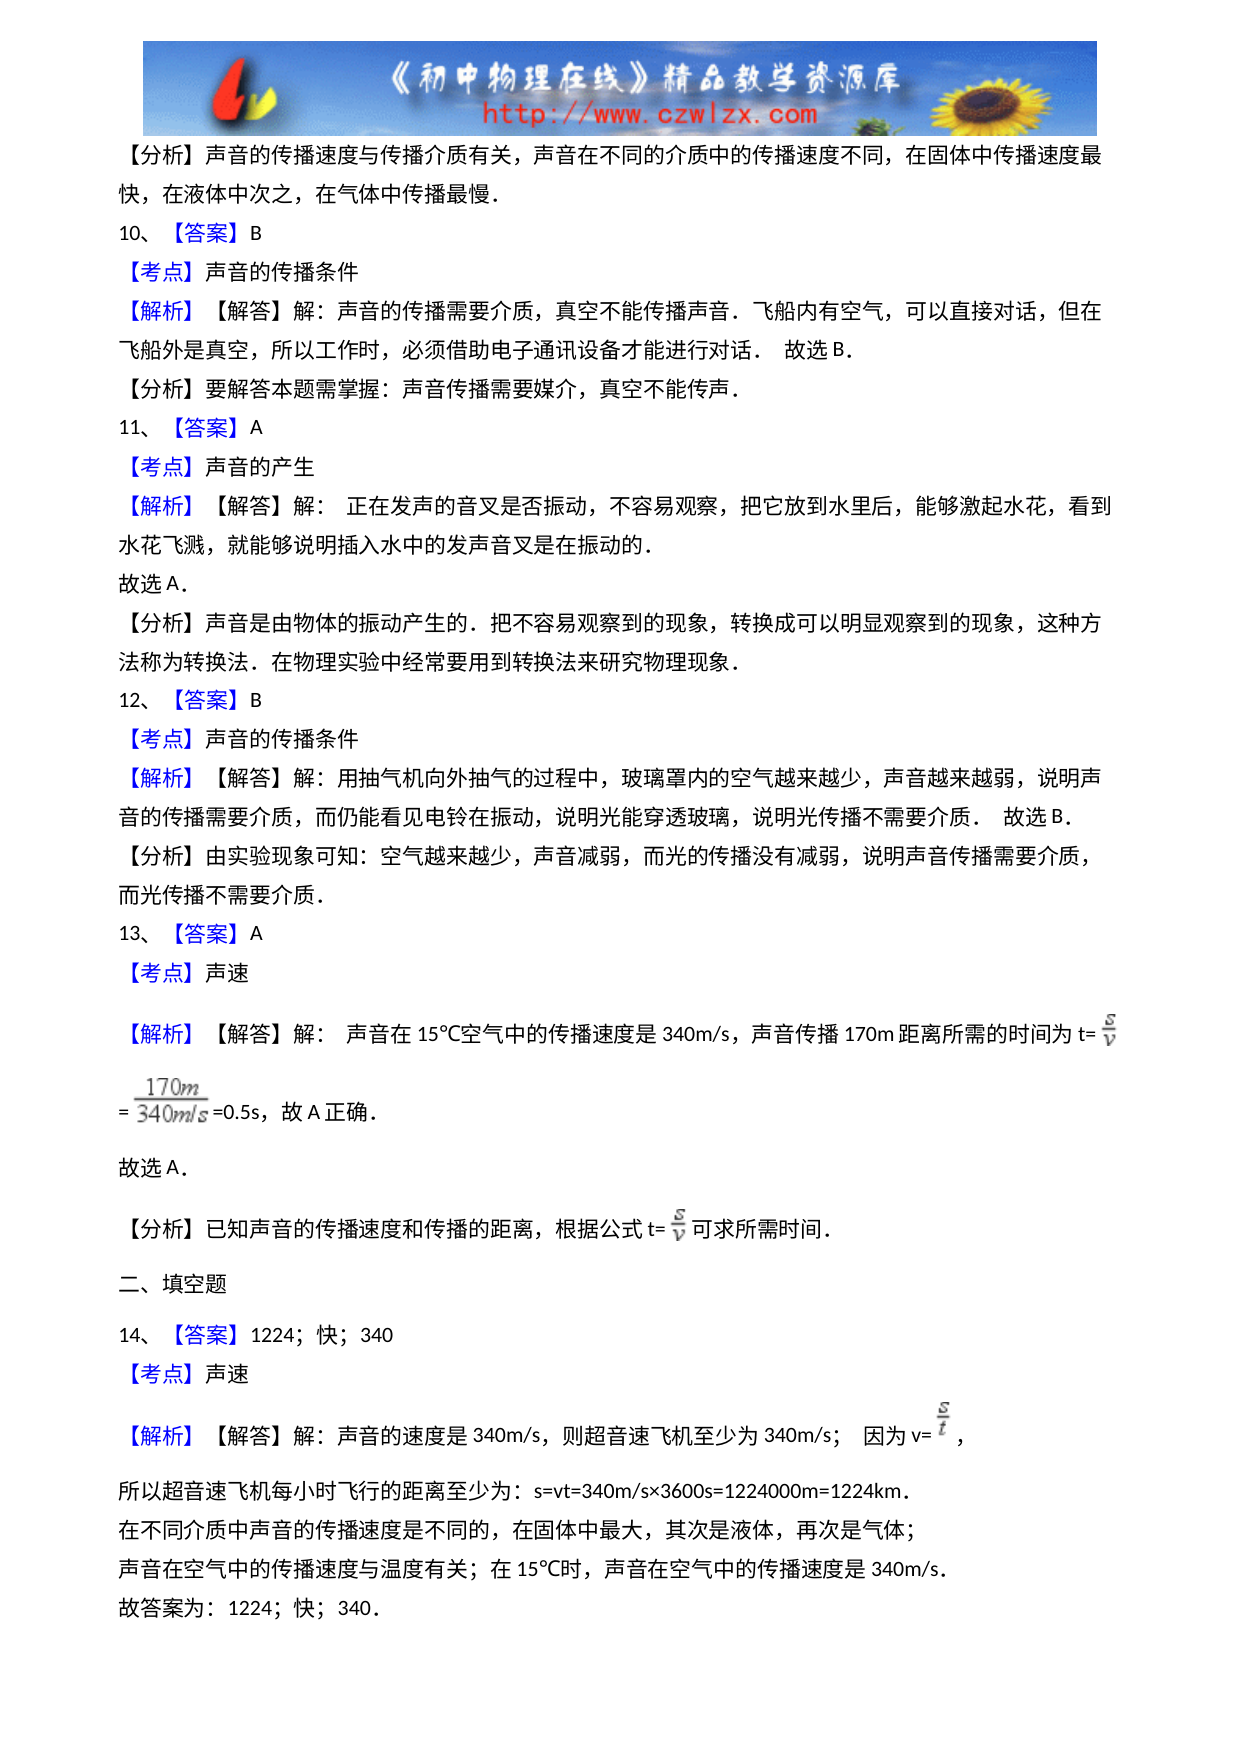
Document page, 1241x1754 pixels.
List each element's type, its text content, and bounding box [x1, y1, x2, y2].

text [118, 1318, 1122, 1623]
text 11、【答案】A 【考点】声音的产生 【解析】【解答】解： 正在发声的音叉是否振动，不容易观察，把它放到水里后，能够激起水花，看到水花飞溅，就能够说明插入水中的发声音叉是在振动的． 故选A． 【分析】声音是由物体的振动产生的．把不容易观察到的现象，转换成可以明显观察到的现象，这种方法称为转换法．在物理实验中经常要用到转换法来研究物理现象． [118, 410, 1122, 677]
text 13、【答案】A 【考点】声速 【解析】【解答】解： 声音在15℃空气中的传播速度是340m/s，声音传播170m距离所需的时间为t= = =0.5s，故A正确． 故选A． 【分析】已知声音的传播速度和传播的距离，根据公式t= 可求所需时间． [118, 916, 1122, 1261]
picture [133, 1078, 213, 1124]
text 12、【答案】B 【考点】声音的传播条件 【解析】【解答】解：用抽气机向外抽气的过程中，玻璃罩内的空气越来越少，声音越来越弱，说明声音的传播需要介质，而仍能看见电铃在振动，说明光能穿透玻璃，说明光传播不需要介质． 故选B． 【分析】由实验现象可知：空气越来越少，声音减弱，而光的传播没有减弱，说明声音传播需要介质，而光传播不需要介质． [118, 683, 1122, 910]
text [118, 138, 1122, 209]
picture [670, 1209, 692, 1241]
text 二、填空题 [118, 1267, 1122, 1299]
text 10、【答案】B 【考点】声音的传播条件 【解析】【解答】解：声音的传播需要介质，真空不能传播声音．飞船内有空气，可以直接对话，但在飞船外是真空，所以工作时，必须借助电子通讯设备才能进行对话． 故选B． 【分析】要解答本题需掌握：声音传播需要媒介，真空不能传声． [118, 216, 1122, 404]
picture [143, 41, 1097, 136]
picture [936, 1402, 956, 1437]
picture [1101, 1014, 1122, 1046]
